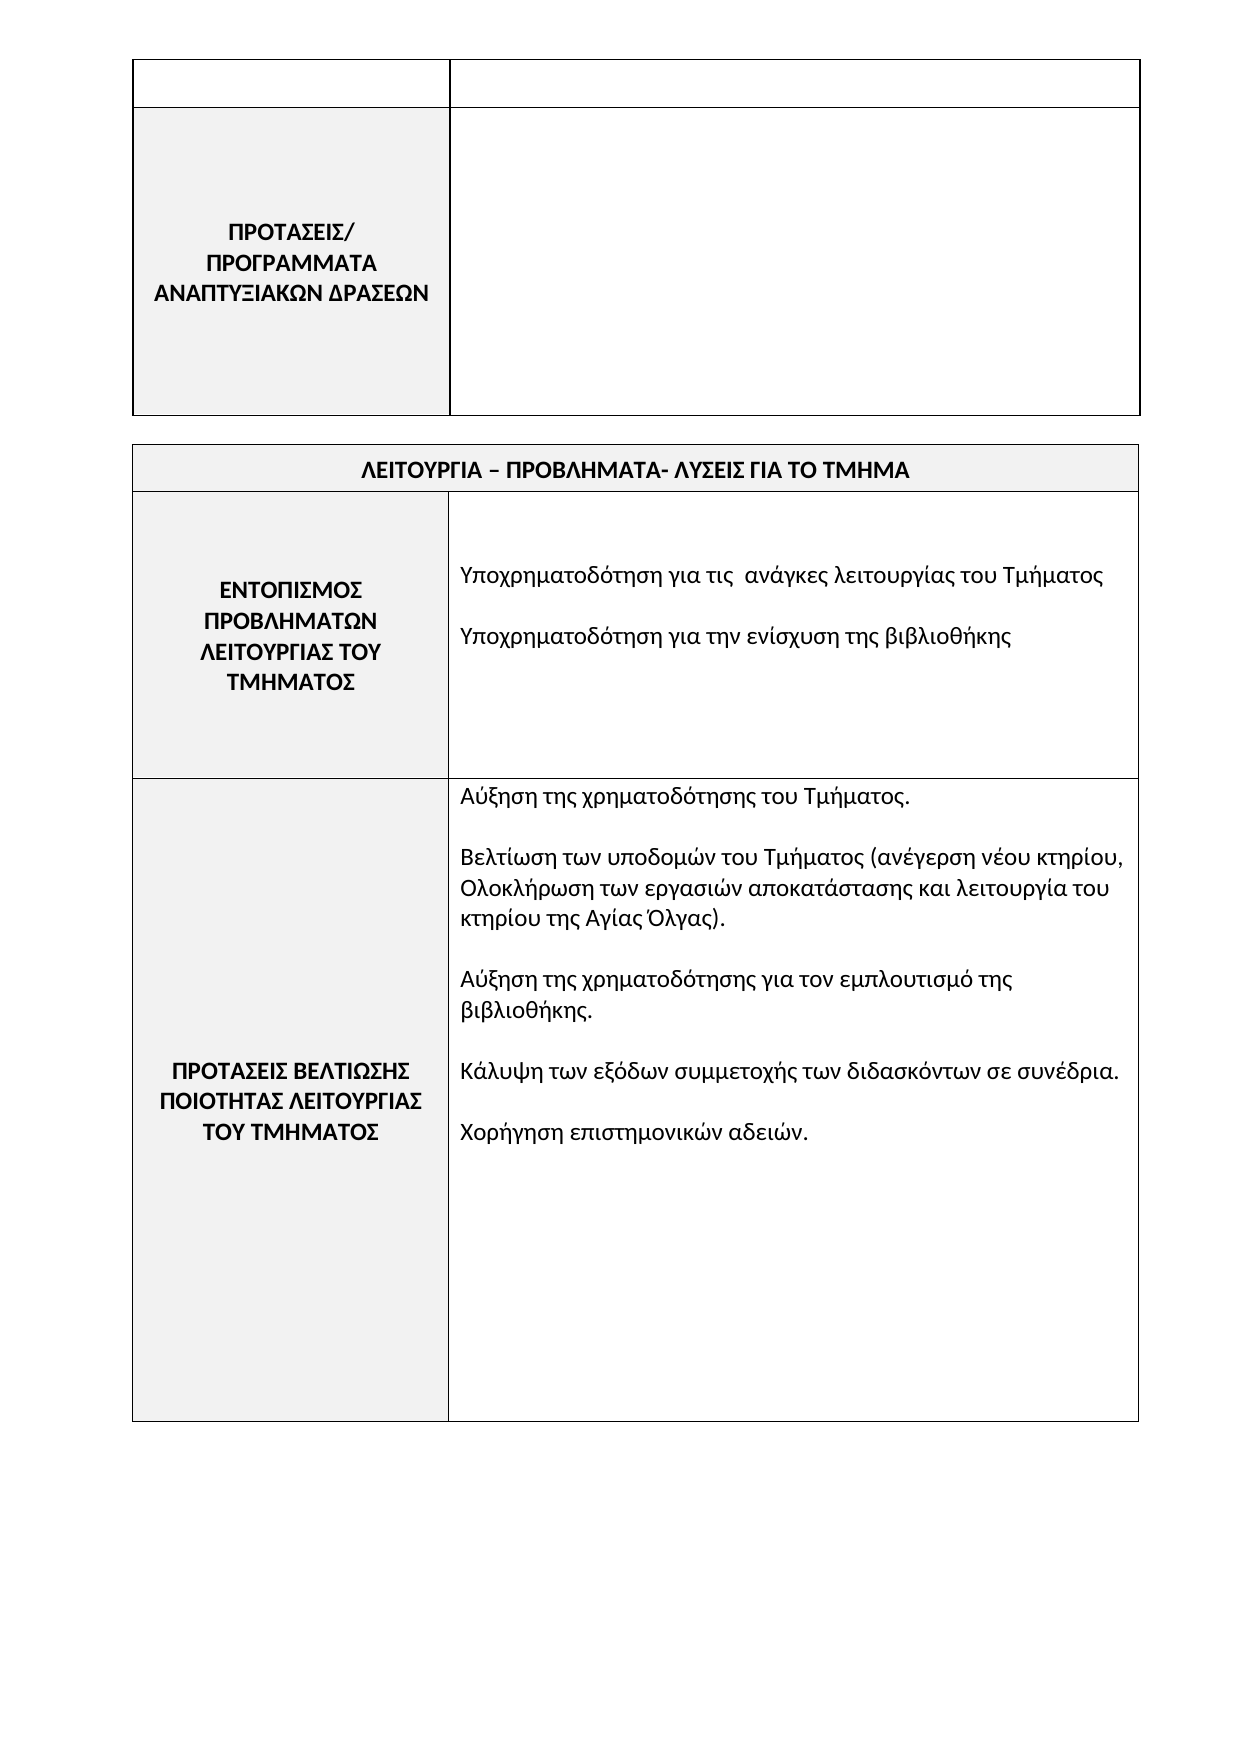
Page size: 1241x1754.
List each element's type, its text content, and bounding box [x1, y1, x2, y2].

table_cell [451, 108, 1139, 414]
table_cell ΠΡΟΤΑΣΕΙΣ ΒΕΛΤΙΩΣΗΣ ΠΟΙΟΤΗΤΑΣ ΛΕΙΤΟΥΡΓΙΑΣ ΤΟΥ ΤΜΗΜΑΤΟΣ [133, 779, 448, 1421]
table_cell ΕΝΤΟΠΙΣΜΟΣ ΠΡΟΒΛΗΜΑΤΩΝ ΛΕΙΤΟΥΡΓΙΑΣ ΤΟΥ ΤΜΗΜΑΤΟΣ [133, 492, 448, 777]
table_cell ΠΡΟΤΑΣΕΙΣ/ΠΡΟΓΡΑΜΜΑΤΑ ΑΝΑΠΤΥΞΙΑΚΩΝ ΔΡΑΣΕΩΝ [134, 108, 449, 414]
table_cell Υποχρηματοδότηση για τις ανάγκες λειτουργίας του Τμήματος Υποχρηματοδότηση για την ενίσχυση της βιβλιοθήκης [449, 492, 1138, 777]
table_header ΛΕΙΤΟΥΡΓΙΑ – ΠΡΟΒΛΗΜΑΤΑ- ΛΥΣΕΙΣ ΓΙΑ ΤΟ ΤΜΗΜΑ [133, 445, 1138, 491]
table_cell Αύξηση της χρηματοδότησης του Τμήματος. Βελτίωση των υποδομών του Τμήματος (ανέγερση νέου κτηρίου, Ολοκλήρωση των εργασιών αποκατάστασης και λειτουργία του κτηρίου της Αγίας Όλγας). Αύξηση της χρηματοδότησης για τον εμπλουτισμό της βιβλιοθήκης. Κάλυψη των εξόδων συμμετοχής των διδασκόντων σε συνέδρια. Χορήγηση επιστημονικών αδειών. [449, 779, 1138, 1421]
